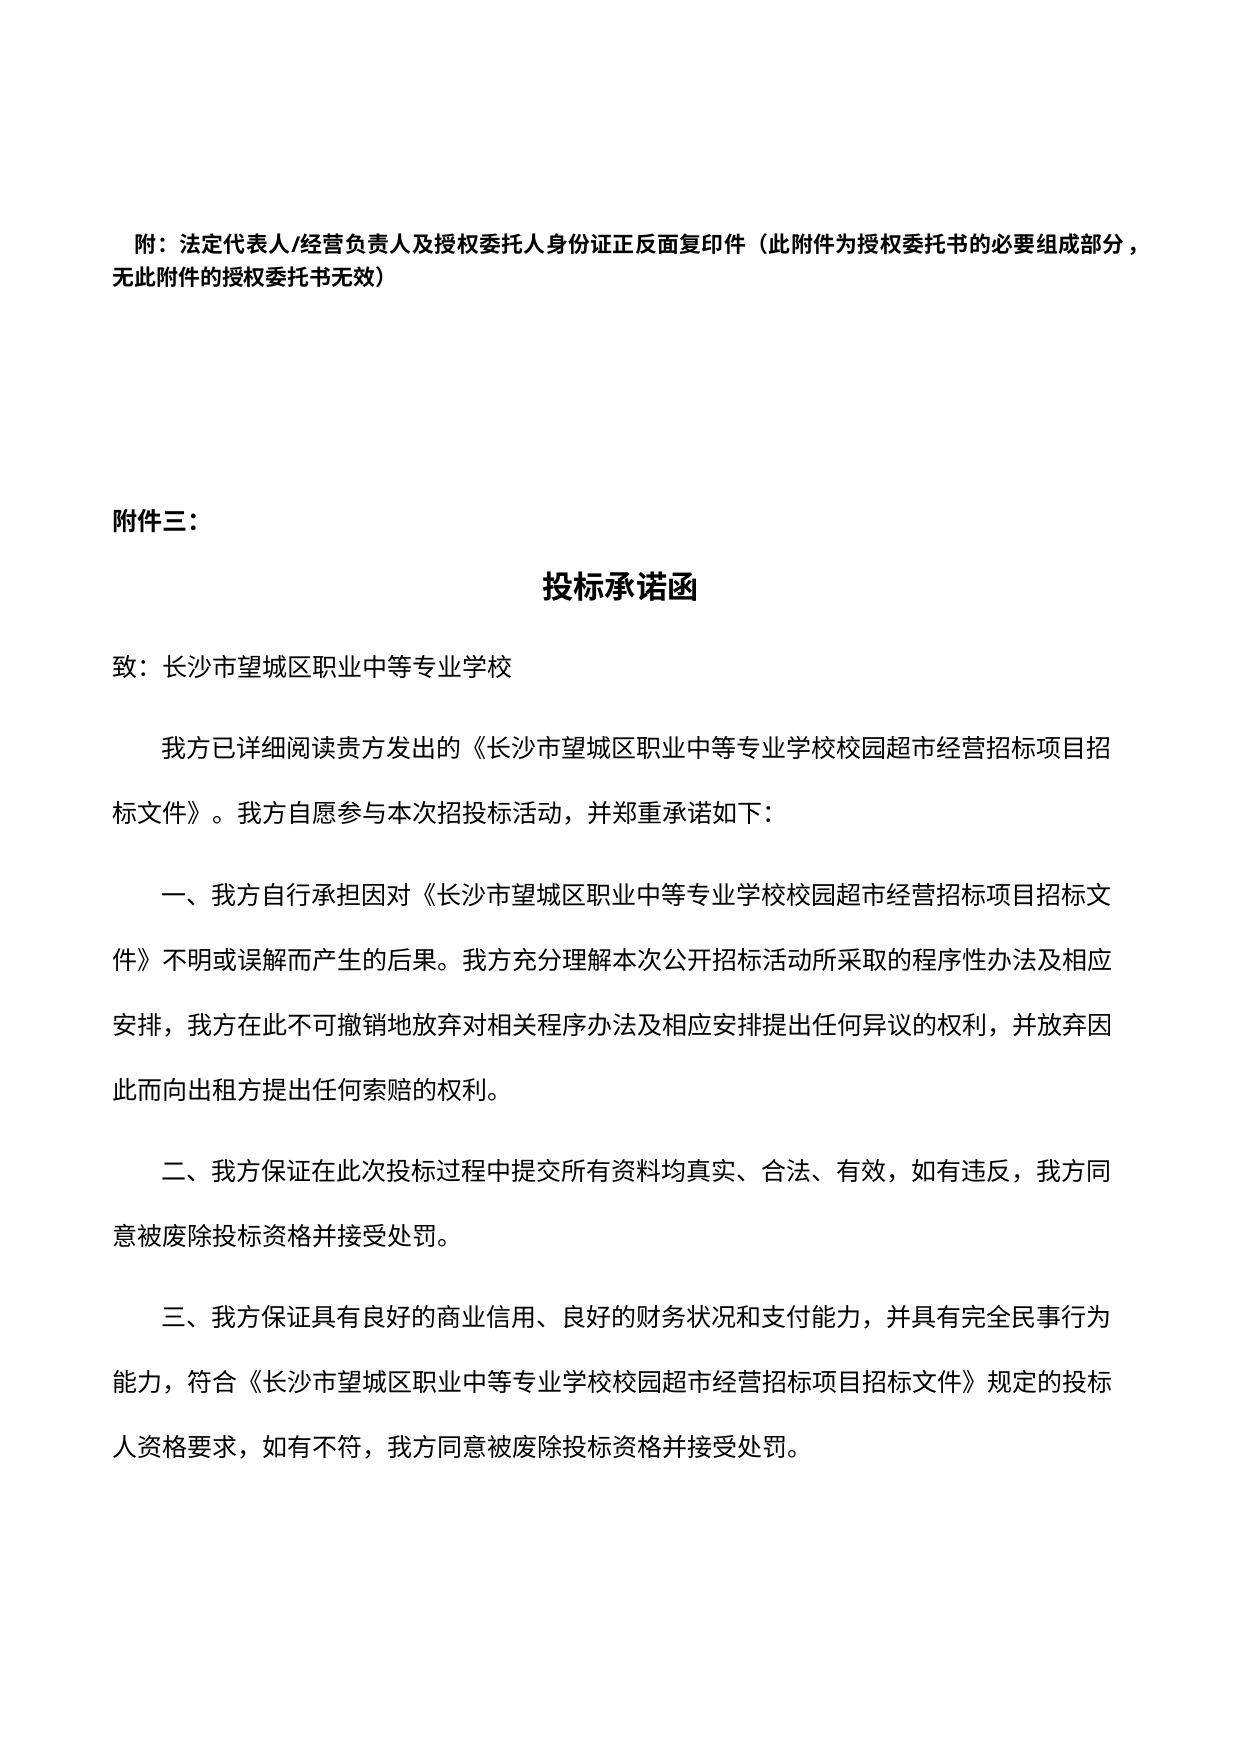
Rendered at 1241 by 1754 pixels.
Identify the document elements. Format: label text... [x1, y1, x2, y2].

text 三、我方保证具有良好的商业信用、良好的财务状况和支付能力，并具有完全民事行为能力，符合《长沙市望城区职业中等专业学校校园超市经营招标项目招标文件》规定的投标人资格要求，如有不符，我方同意被废除投标资格并接受处罚。 [112, 1283, 1128, 1478]
text 我方已详细阅读贵方发出的《长沙市望城区职业中等专业学校校园超市经营招标项目招标文件》。我方自愿参与本次招投标活动，并郑重承诺如下： [112, 714, 1128, 844]
text 致：长沙市望城区职业中等专业学校 [112, 633, 1128, 698]
text 二、我方保证在此次投标过程中提交所有资料均真实、合法、有效，如有违反，我方同意被废除投标资格并接受处罚。 [112, 1137, 1128, 1267]
text 附：法定代表人/经营负责人及授权委托人身份证正反面复印件（此附件为授权委托书的必要组成部分，无此附件的授权委托书无效） [112, 227, 1128, 292]
text 附件三： [112, 487, 1128, 552]
text 一、我方自行承担因对《长沙市望城区职业中等专业学校校园超市经营招标项目招标文件》不明或误解而产生的后果。我方充分理解本次公开招标活动所采取的程序性办法及相应安排，我方在此不可撤销地放弃对相关程序办法及相应安排提出任何异议的权利，并放弃因此而向出租方提出任何索赔的权利。 [112, 861, 1128, 1121]
text 投标承诺函 [112, 552, 1128, 617]
